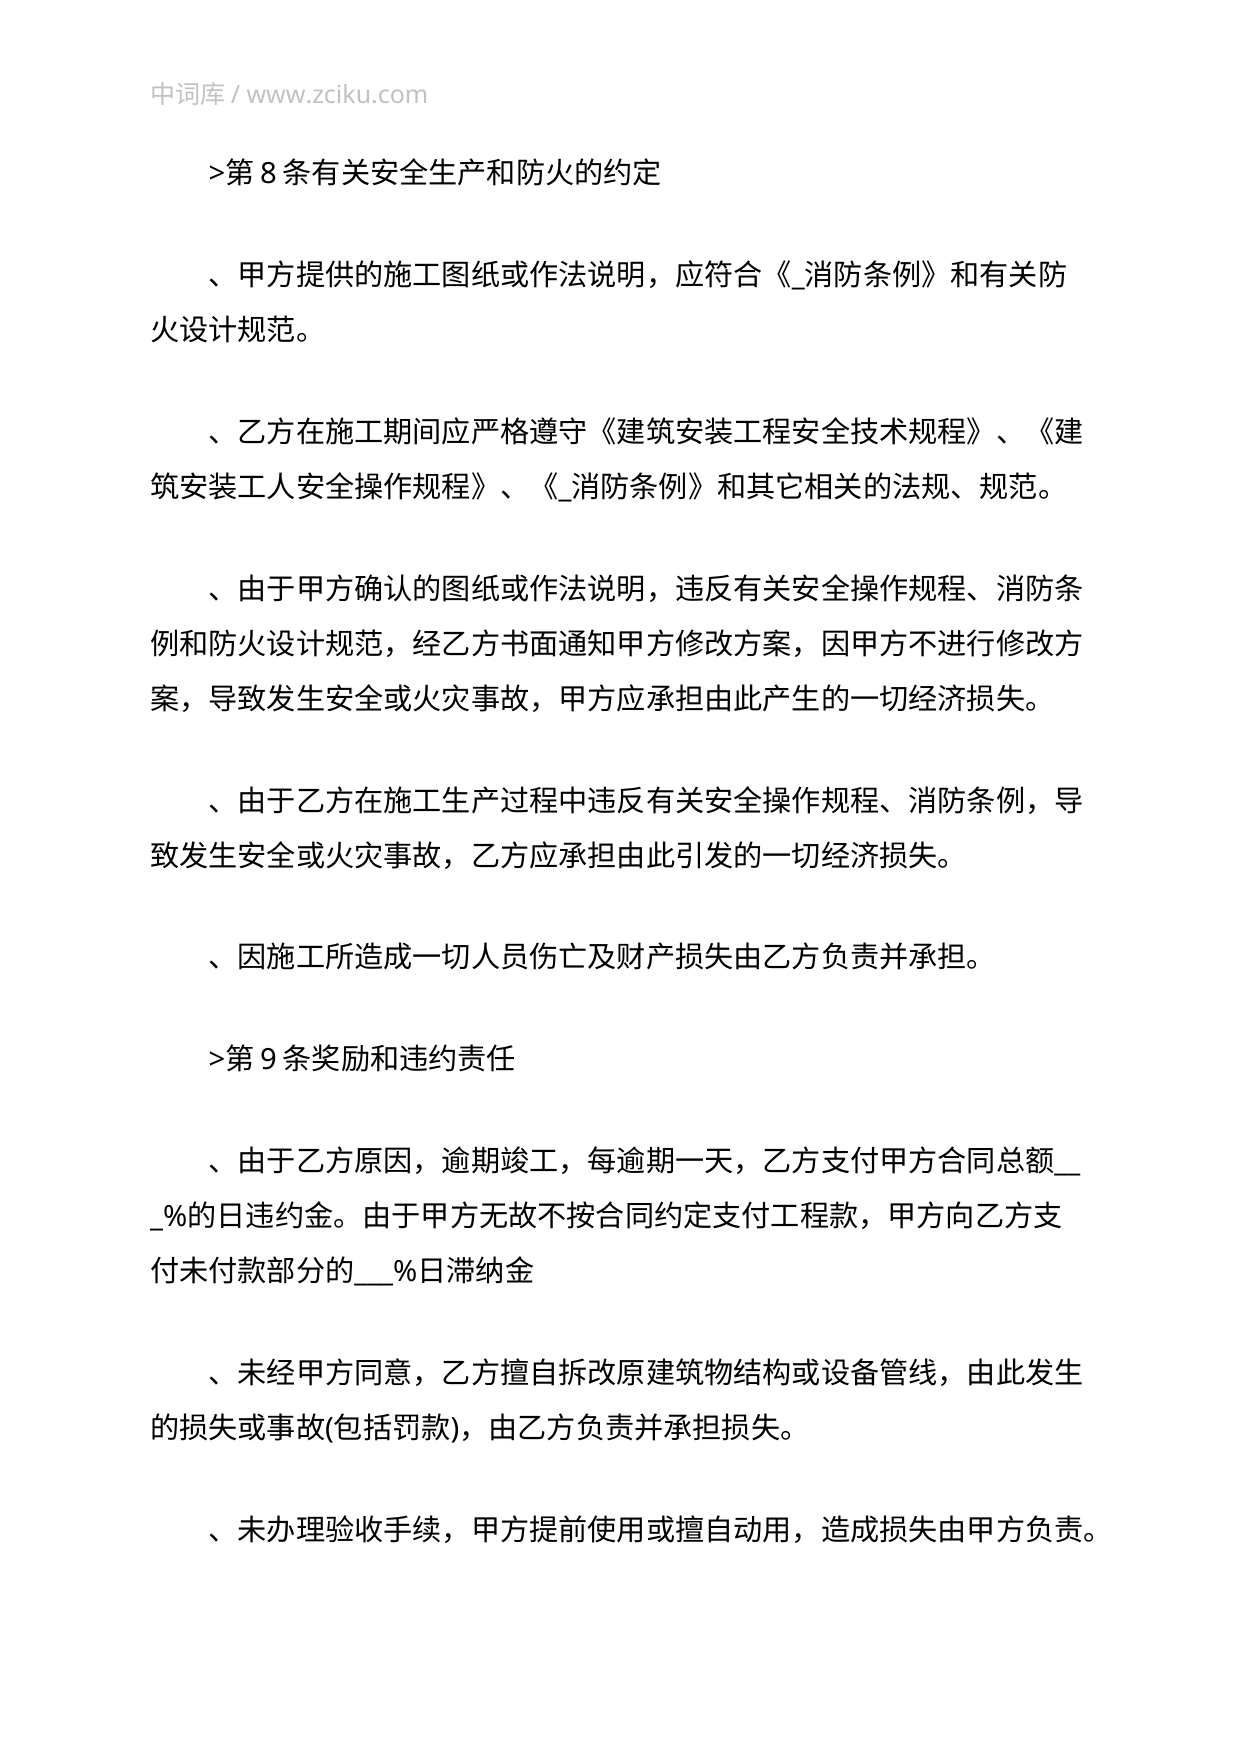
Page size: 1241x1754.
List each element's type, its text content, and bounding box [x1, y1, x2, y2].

text 、因施工所造成一切人员伤亡及财产损失由乙方负责并承担。 [150, 934, 1090, 976]
text 、由于乙方在施工生产过程中违反有关安全操作规程、消防条例，导致发生安全或火灾事故，乙方应承担由此引发的一切经济损失。 [150, 777, 1090, 874]
text >第8条有关安全生产和防火的约定 [150, 150, 1090, 192]
text >第9条奖励和违约责任 [150, 1036, 1090, 1078]
text 、甲方提供的施工图纸或作法说明，应符合《_消防条例》和有关防火设计规范。 [150, 252, 1090, 349]
text 、未办理验收手续，甲方提前使用或擅自动用，造成损失由甲方负责。 [150, 1506, 1090, 1549]
text 、由于甲方确认的图纸或作法说明，违反有关安全操作规程、消防条例和防火设计规范，经乙方书面通知甲方修改方案，因甲方不进行修改方案，导致发生安全或火灾事故，甲方应承担由此产生的一切经济损失。 [150, 566, 1090, 718]
text 、乙方在施工期间应严格遵守《建筑安装工程安全技术规程》、《建筑安装工人安全操作规程》、《_消防条例》和其它相关的法规、规范。 [150, 409, 1090, 506]
text 、由于乙方原因，逾期竣工，每逾期一天，乙方支付甲方合同总额___%的日违约金。由于甲方无故不按合同约定支付工程款，甲方向乙方支付未付款部分的___%日滞纳金 [150, 1138, 1090, 1290]
text 、未经甲方同意，乙方擅自拆改原建筑物结构或设备管线，由此发生的损失或事故(包括罚款)，由乙方负责并承担损失。 [150, 1349, 1090, 1447]
